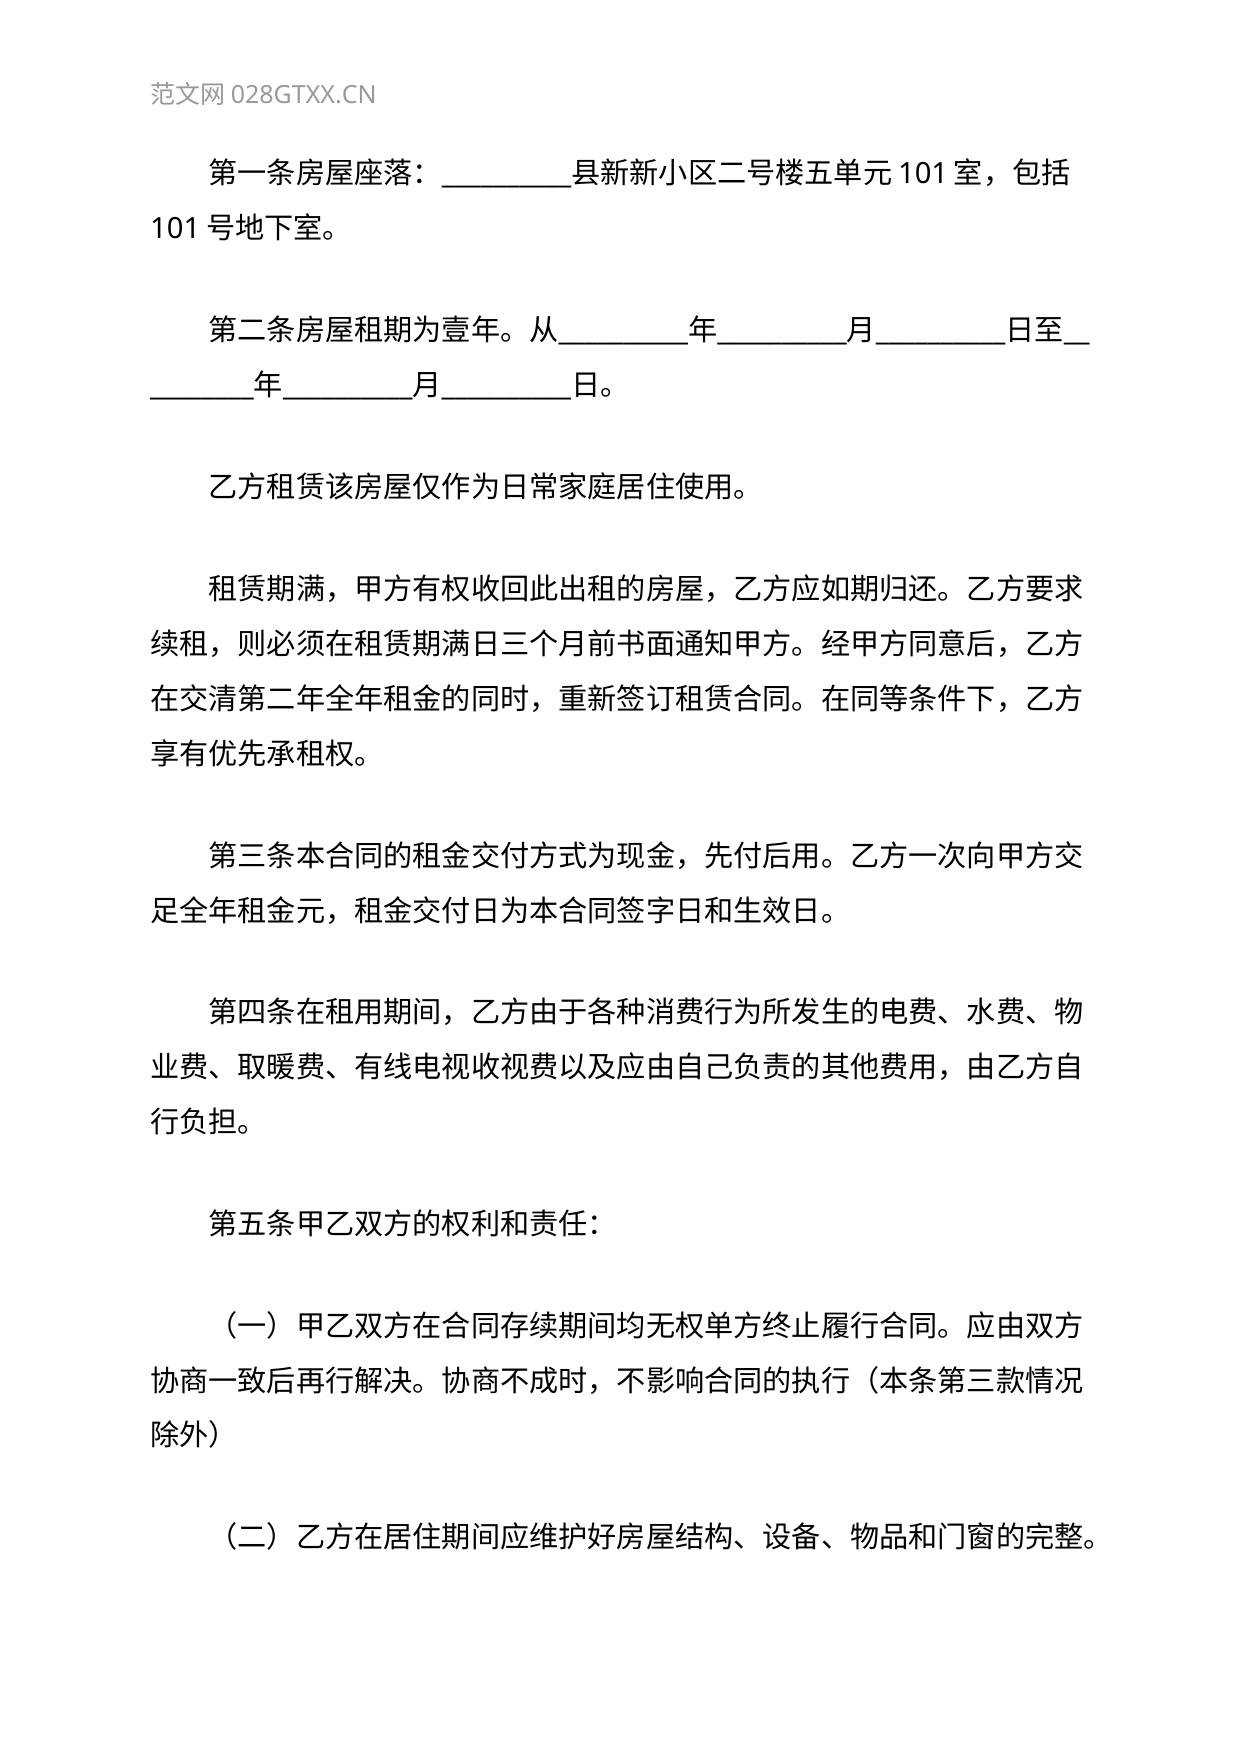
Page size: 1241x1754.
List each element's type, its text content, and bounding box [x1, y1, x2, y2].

text 第一条房屋座落：__________县新新小区二号楼五单元101室，包括101号地下室。 [150, 150, 1090, 247]
text 第三条本合同的租金交付方式为现金，先付后用。乙方一次向甲方交足全年租金元，租金交付日为本合同签字日和生效日。 [150, 832, 1090, 929]
text 第二条房屋租期为壹年。从__________年__________月__________日至__________年__________月__________日。 [150, 307, 1090, 404]
text （一）甲乙双方在合同存续期间均无权单方终止履行合同。应由双方协商一致后再行解决。协商不成时，不影响合同的执行（本条第三款情况除外） [150, 1302, 1090, 1454]
text 第五条甲乙双方的权利和责任： [150, 1200, 1090, 1243]
text 乙方租赁该房屋仅作为日常家庭居住使用。 [150, 464, 1090, 506]
text 租赁期满，甲方有权收回此出租的房屋，乙方应如期归还。乙方要求续租，则必须在租赁期满日三个月前书面通知甲方。经甲方同意后，乙方在交清第二年全年租金的同时，重新签订租赁合同。在同等条件下，乙方享有优先承租权。 [150, 566, 1090, 773]
text 第四条在租用期间，乙方由于各种消费行为所发生的电费、水费、物业费、取暖费、有线电视收视费以及应由自己负责的其他费用，由乙方自行负担。 [150, 989, 1090, 1141]
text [150, 1514, 1090, 1556]
